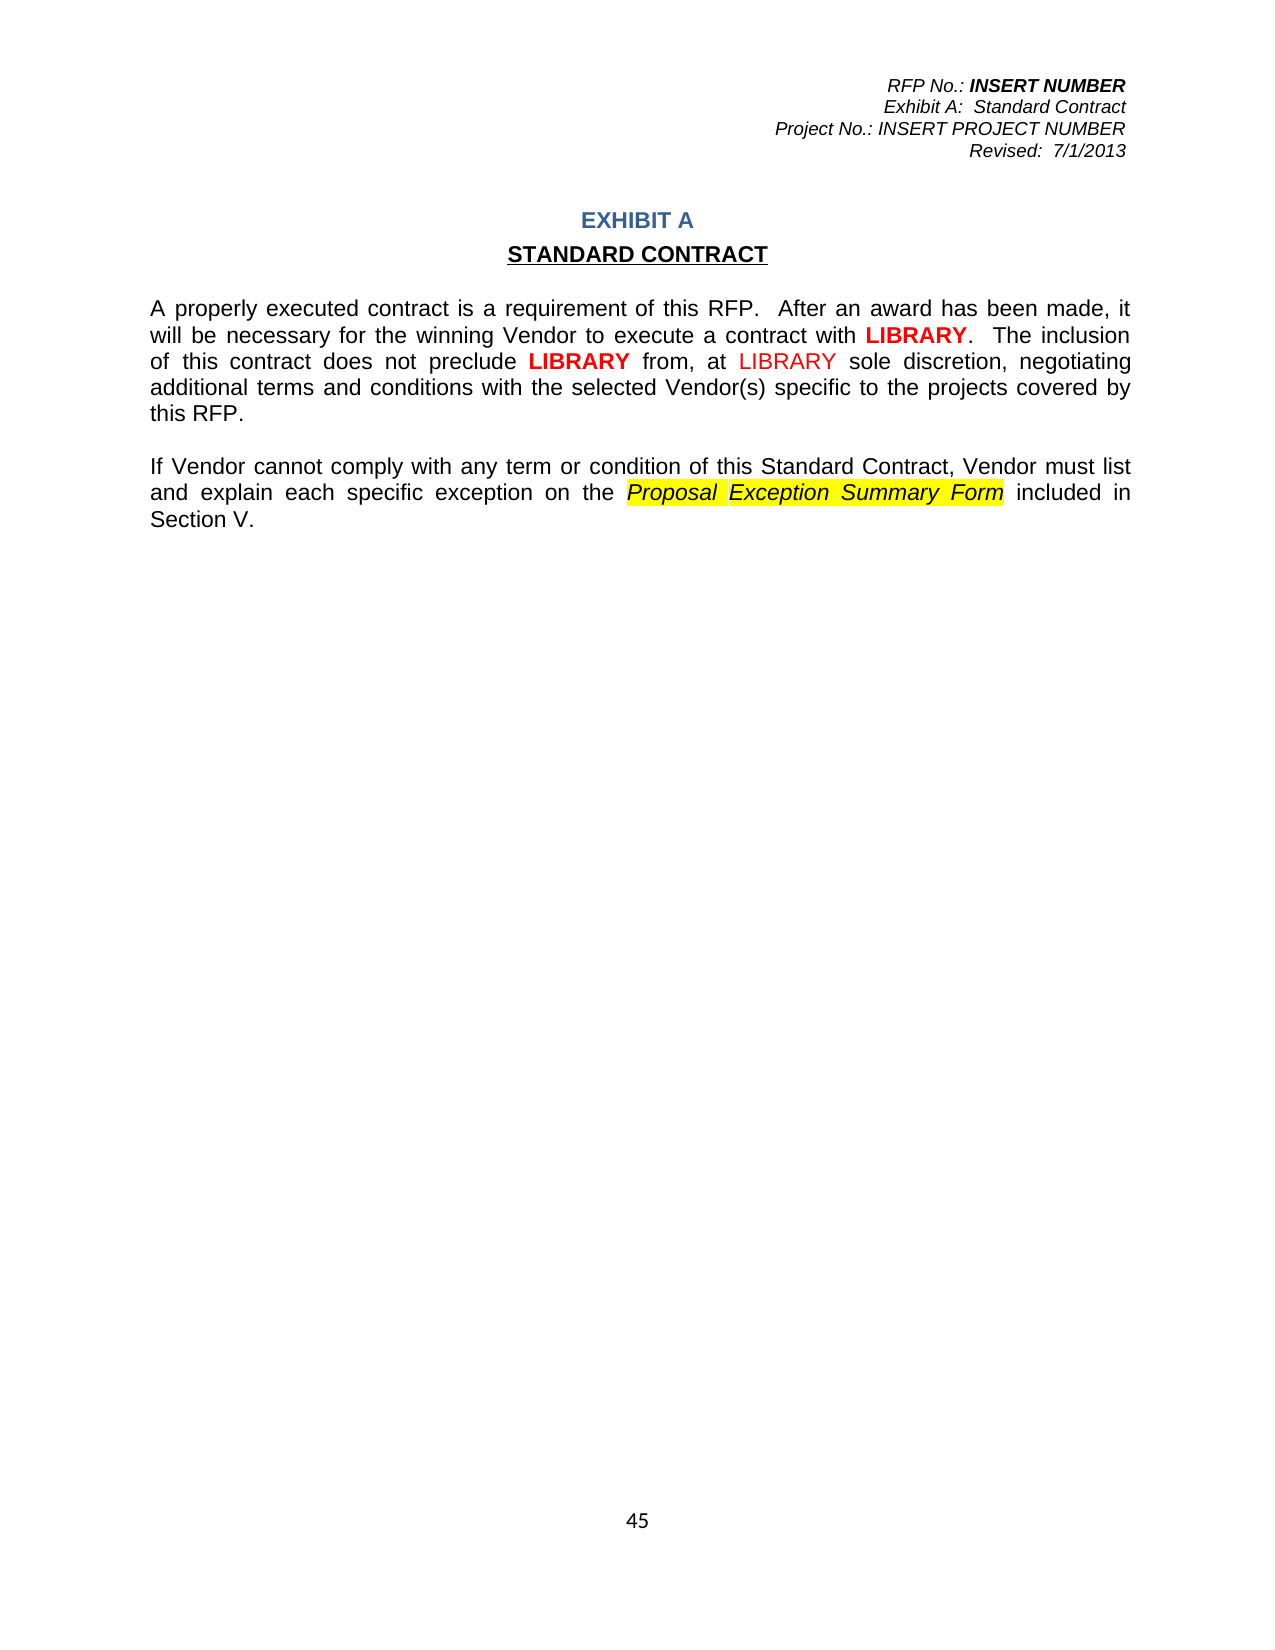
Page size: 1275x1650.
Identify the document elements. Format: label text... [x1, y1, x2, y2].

subtitle EXHIBIT A [137, 207, 1137, 233]
text A properly executed contract is a requirement of this RFP. After an award has been made, it will be necessary for the winning Vendor to execute a contract with LIBRARY. The inclusion of this contract does not preclude LIBRARY from, at LIBRARY sole discretion, negotiating additional terms and conditions with the selected Vendor(s) specific to the projects covered by this RFP. [150, 296, 1131, 427]
text If Vendor cannot comply with any term or condition of this Standard Contract, Vendor must list and explain each specific exception on the Proposal Exception Summary Form included in Section V. [150, 453, 1131, 532]
subtitle STANDARD CONTRACT [137, 241, 1137, 267]
